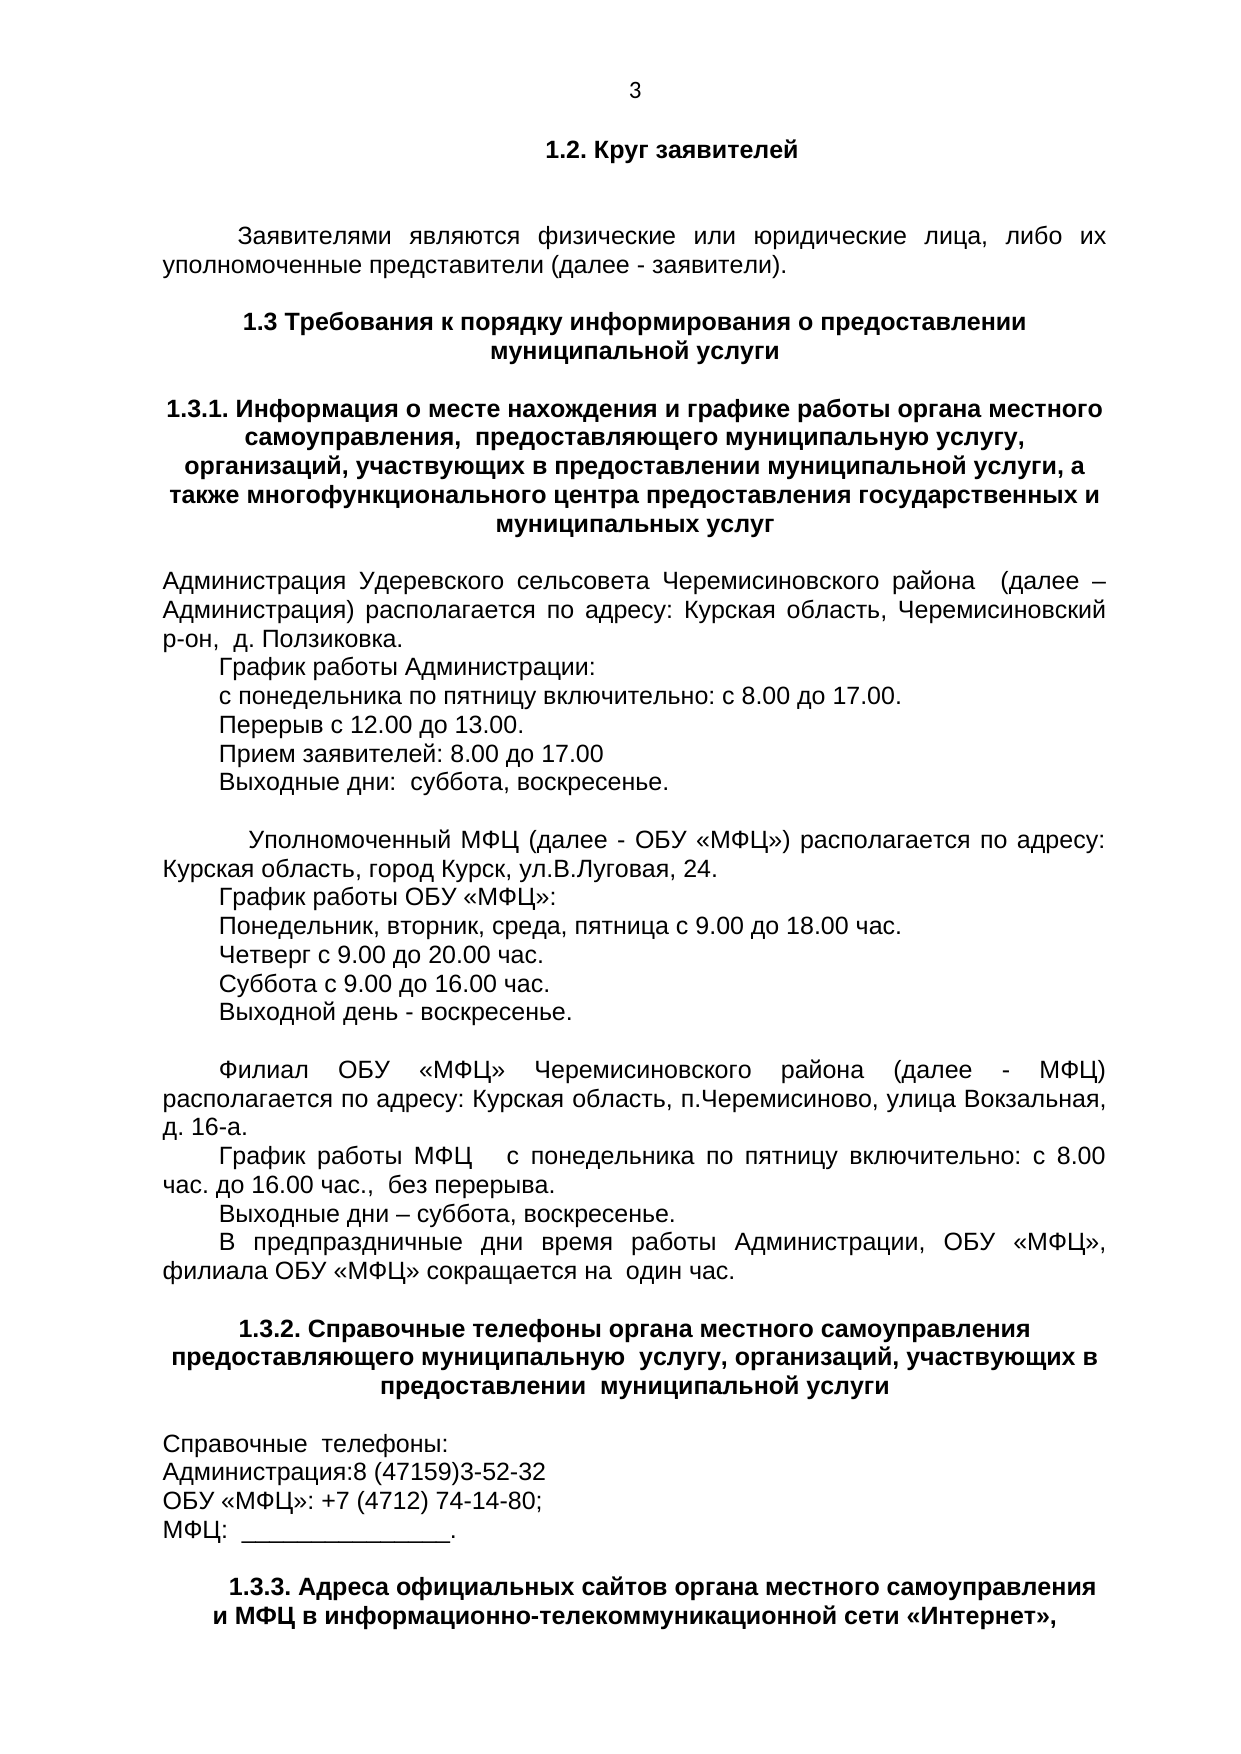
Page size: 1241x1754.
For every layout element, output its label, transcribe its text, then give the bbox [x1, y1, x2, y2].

text МФЦ: _______________. [162, 1515, 1107, 1544]
text Четверг с 9.00 до 20.00 час. [162, 940, 1107, 969]
text Перерыв с 12.00 до 13.00. [162, 710, 1107, 739]
text График работы ОБУ «МФЦ»: [162, 882, 1107, 911]
text 1.2. Круг заявителей [162, 135, 1107, 164]
text Филиал ОБУ «МФЦ» Черемисиновского района (далее - МФЦ) располагается по адресу: Курская область, п.Черемисиново, улица Вокзальная, д. 16-а. [162, 1055, 1107, 1141]
text Суббота с 9.00 до 16.00 час. [162, 969, 1107, 997]
text 1.3.1. Информация о месте нахождения и графике работы органа местного самоуправления, предоставляющего муниципальную услугу, организаций, участвующих в предоставлении муниципальной услуги, а также многофункционального центра предоставления государственных и муниципальных услуг [162, 394, 1107, 537]
text График работы Администрации: [162, 652, 1107, 681]
text Заявителями являются физические или юридические лица, либо их уполномоченные представители (далее - заявители). [162, 221, 1107, 279]
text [162, 1572, 1107, 1630]
text 1.3.2. Справочные телефоны органа местного самоуправления предоставляющего муниципальную услугу, организаций, участвующих в предоставлении муниципальной услуги [162, 1314, 1107, 1400]
text Справочные телефоны: [162, 1429, 1107, 1457]
text Выходные дни – суббота, воскресенье. [162, 1199, 1107, 1227]
text Понедельник, вторник, среда, пятница с 9.00 до 18.00 час. [162, 911, 1107, 940]
text с понедельника по пятницу включительно: с 8.00 до 17.00. [162, 681, 1107, 710]
text 1.3 Требования к порядку информирования о предоставлении муниципальной услуги [162, 307, 1107, 365]
text Администрация:8 (47159)3-52-32 [162, 1457, 1107, 1486]
text Администрация Удеревского сельсовета Черемисиновского района (далее – Администрация) располагается по адресу: Курская область, Черемисиновский р-он, д. Ползиковка. [162, 566, 1107, 652]
text В предпраздничные дни время работы Администрации, ОБУ «МФЦ», филиала ОБУ «МФЦ» сокращается на один час. [162, 1227, 1107, 1285]
text Выходные дни: суббота, воскресенье. [162, 767, 1107, 796]
text График работы МФЦ с понедельника по пятницу включительно: с 8.00 час. до 16.00 час., без перерыва. [162, 1141, 1107, 1199]
text Выходной день - воскресенье. [162, 997, 1107, 1026]
text Уполномоченный МФЦ (далее - ОБУ «МФЦ») располагается по адресу: Курская область, город Курск, ул.В.Луговая, 24. [162, 825, 1107, 882]
text ОБУ «МФЦ»: +7 (4712) 74-14-80; [162, 1486, 1107, 1515]
text Прием заявителей: 8.00 до 17.00 [162, 739, 1107, 767]
